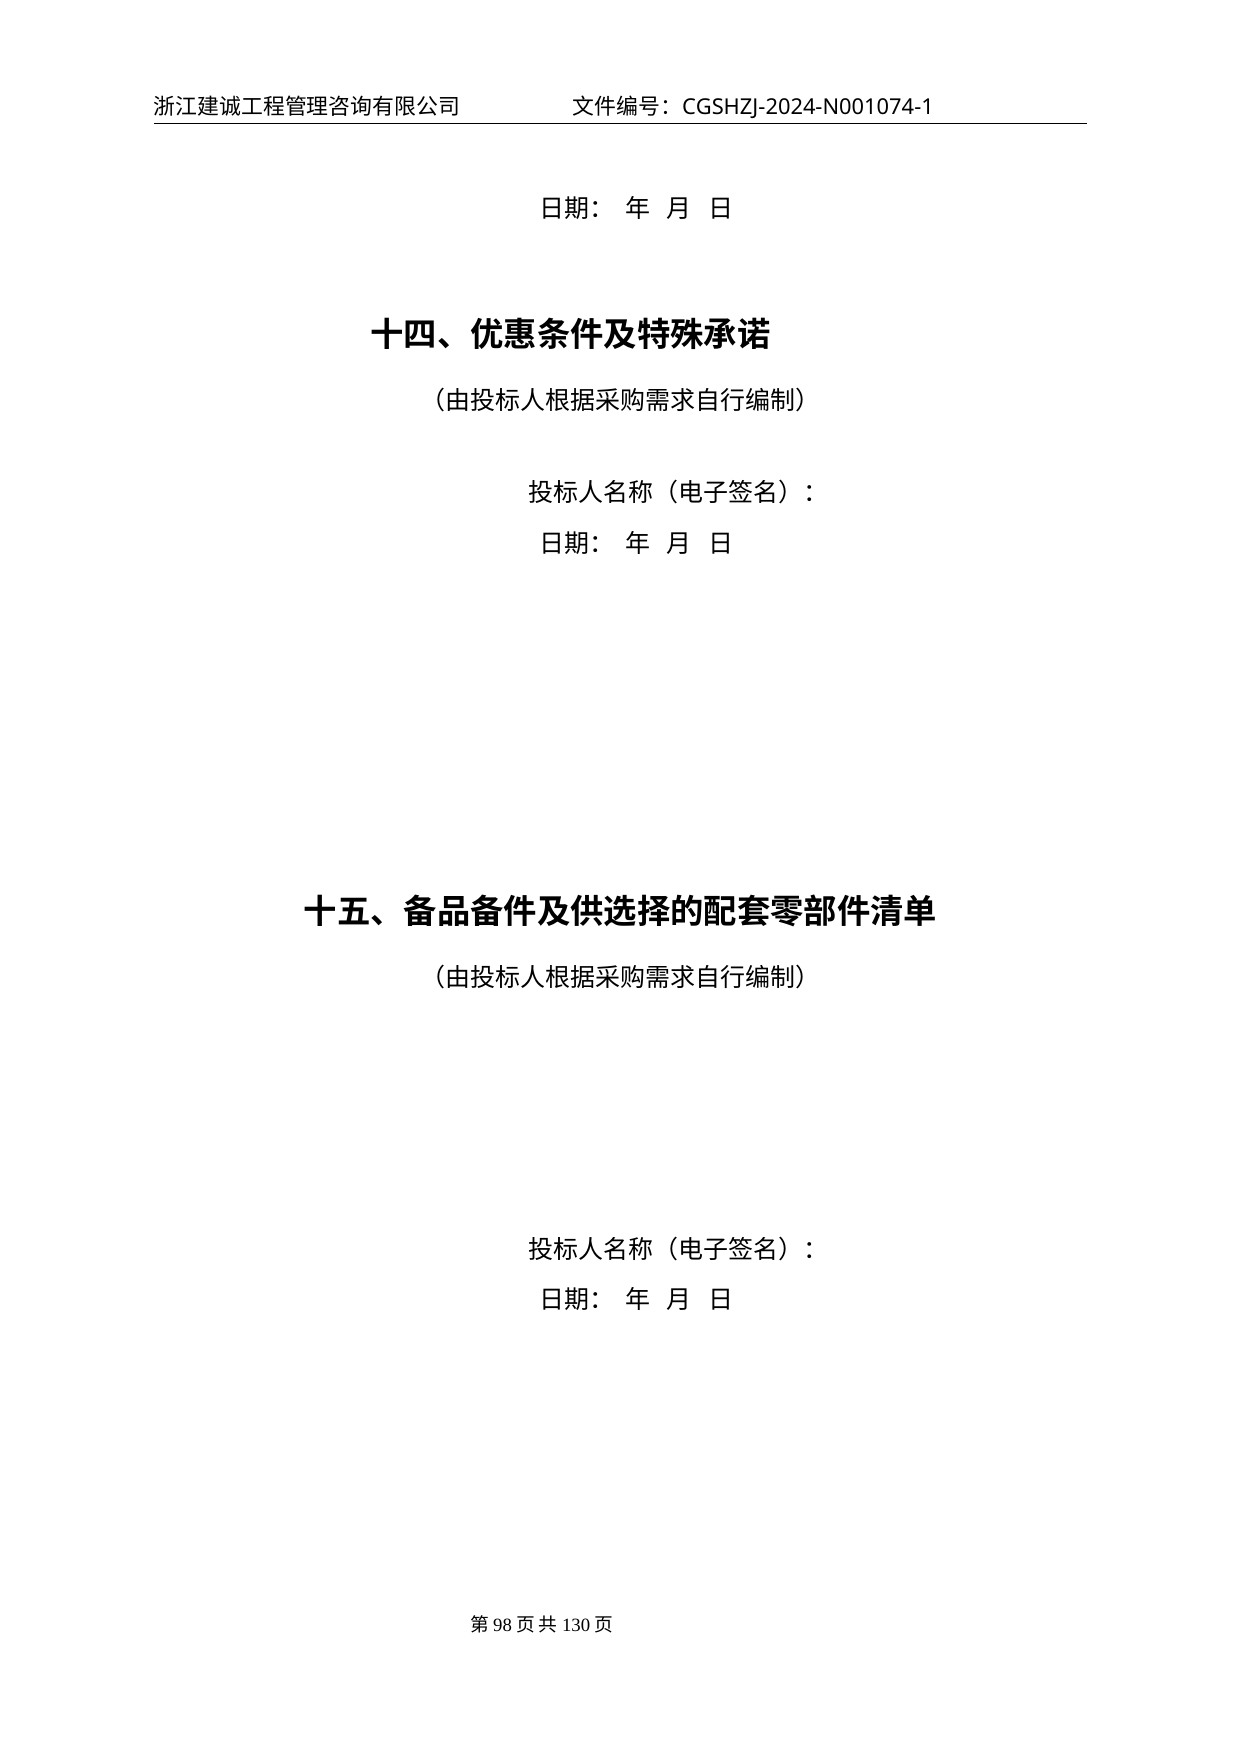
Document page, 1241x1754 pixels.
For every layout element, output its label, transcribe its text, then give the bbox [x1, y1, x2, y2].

text 十五、备品备件及供选择的配套零部件清单 [153, 885, 1087, 933]
text 十四、优惠条件及特殊承诺 [153, 308, 987, 356]
text 投标人名称（电子签名）： [153, 473, 1087, 509]
text 日期： 年 月 日 [153, 1280, 1087, 1316]
text 日期： 年 月 日 [153, 189, 1087, 225]
text （由投标人根据采购需求自行编制） [153, 957, 1087, 993]
text （由投标人根据采购需求自行编制） [153, 380, 1087, 416]
text 投标人名称（电子签名）： [153, 1229, 1087, 1265]
text 日期： 年 月 日 [153, 523, 1087, 560]
